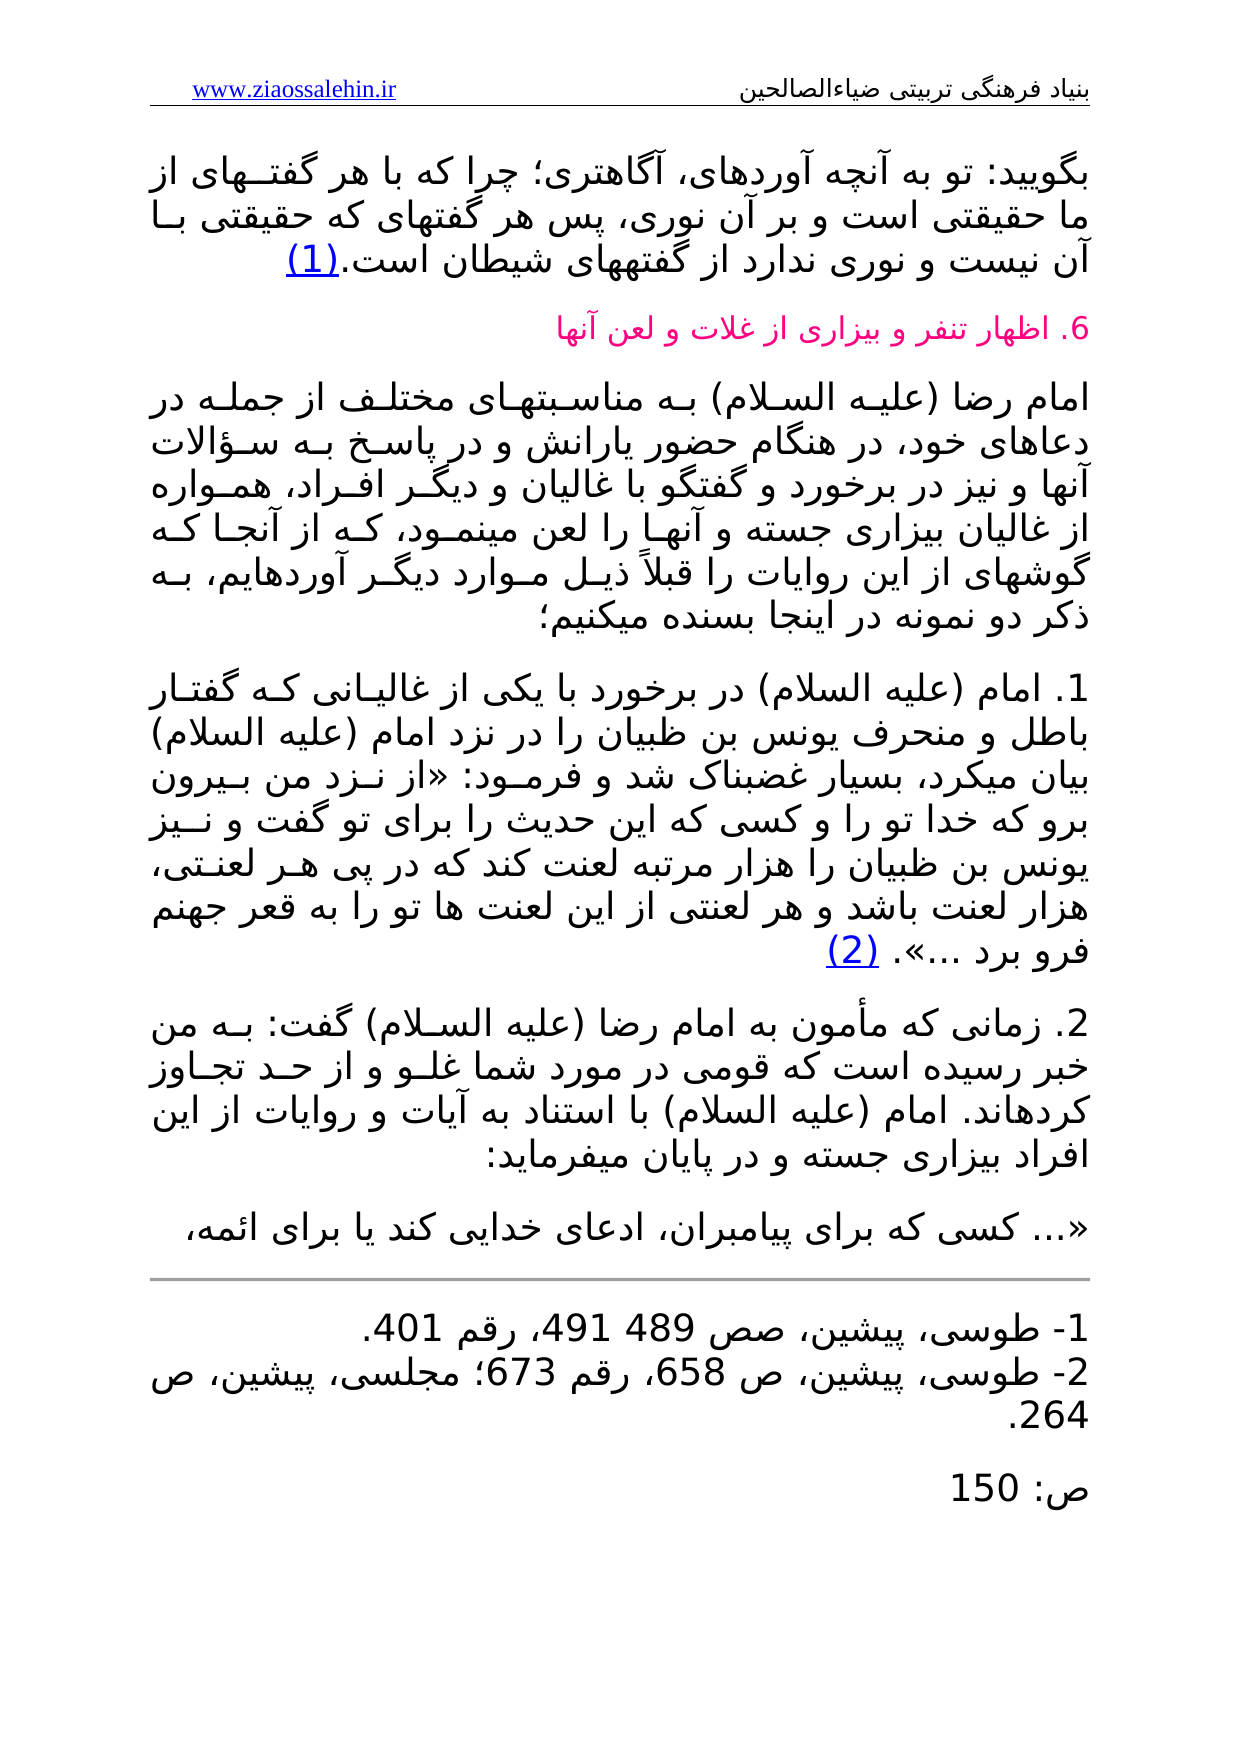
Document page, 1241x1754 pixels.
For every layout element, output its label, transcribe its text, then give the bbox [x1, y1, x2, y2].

text 1. امام (علیه السلام) در برخورد با یکی از غالیانی که گفتار باطل و منحرف یونس بن ظبیان را در نزد امام (علیه السلام) بیان میکرد، بسیار غضبناک شد و فرمود: «از نزد من بیرون برو که خدا تو را و کسی که این حدیث را برای تو گفت و نیز یونس بن ظبیان را هزار مرتبه لعنت کند که در پی هر لعنتی، هزار لعنت باشد و هر لعنتی از این لعنت ها تو را به قعر جهنم فرو برد ...». (2) [150, 667, 1090, 972]
text امام رضا (علیه السلام) به مناسبتهای مختلف از جمله در دعاهای خود، در هنگام حضور یارانش و در پاسخ به سؤالات آنها و نیز در برخورد و گفتگو با غالیان و دیگر افراد، همواره از غالیان بیزاری جسته و آنها را لعن مینمود، که از آنجا که گوشهای از این روایات را قبلاً ذیل موارد دیگر آوردهایم، به ذکر دو نمونه در اینجا بسنده میکنیم؛ [150, 376, 1090, 637]
text ص: 150 [150, 1467, 1090, 1510]
text بگویید: تو به آنچه آوردهای، آگاهتری؛ چرا که با هر گفتهای از ما حقیقتی است و بر آن نوری، پس هر گفتهای که حقیقتی با آن نیست و نوری ندارد از گفتههای شیطان است.(1) [150, 150, 1090, 281]
text 2- طوسی، پیشین، ص 658، رقم 673؛ مجلسی، پیشین، ص 264. [150, 1350, 1090, 1438]
subtitle 6. اظهار تنفر و بیزاری از غلات و لعن آنها [150, 310, 1090, 346]
text «... کسی که برای پیامبران، ادعای خدایی کند یا برای ائمه، [150, 1205, 1090, 1249]
text 2. زمانی که مأمون به امام رضا (علیه السلام) گفت: به من خبر رسیده است که قومی در مورد شما غلو و از حد تجاوز کردهاند. امام (علیه السلام) با استناد به آیات و روایات از این افراد بیزاری جسته و در پایان میفرماید: [150, 1001, 1090, 1176]
text 1- طوسی، پیشین، صص 489 491، رقم 401. [150, 1307, 1090, 1350]
